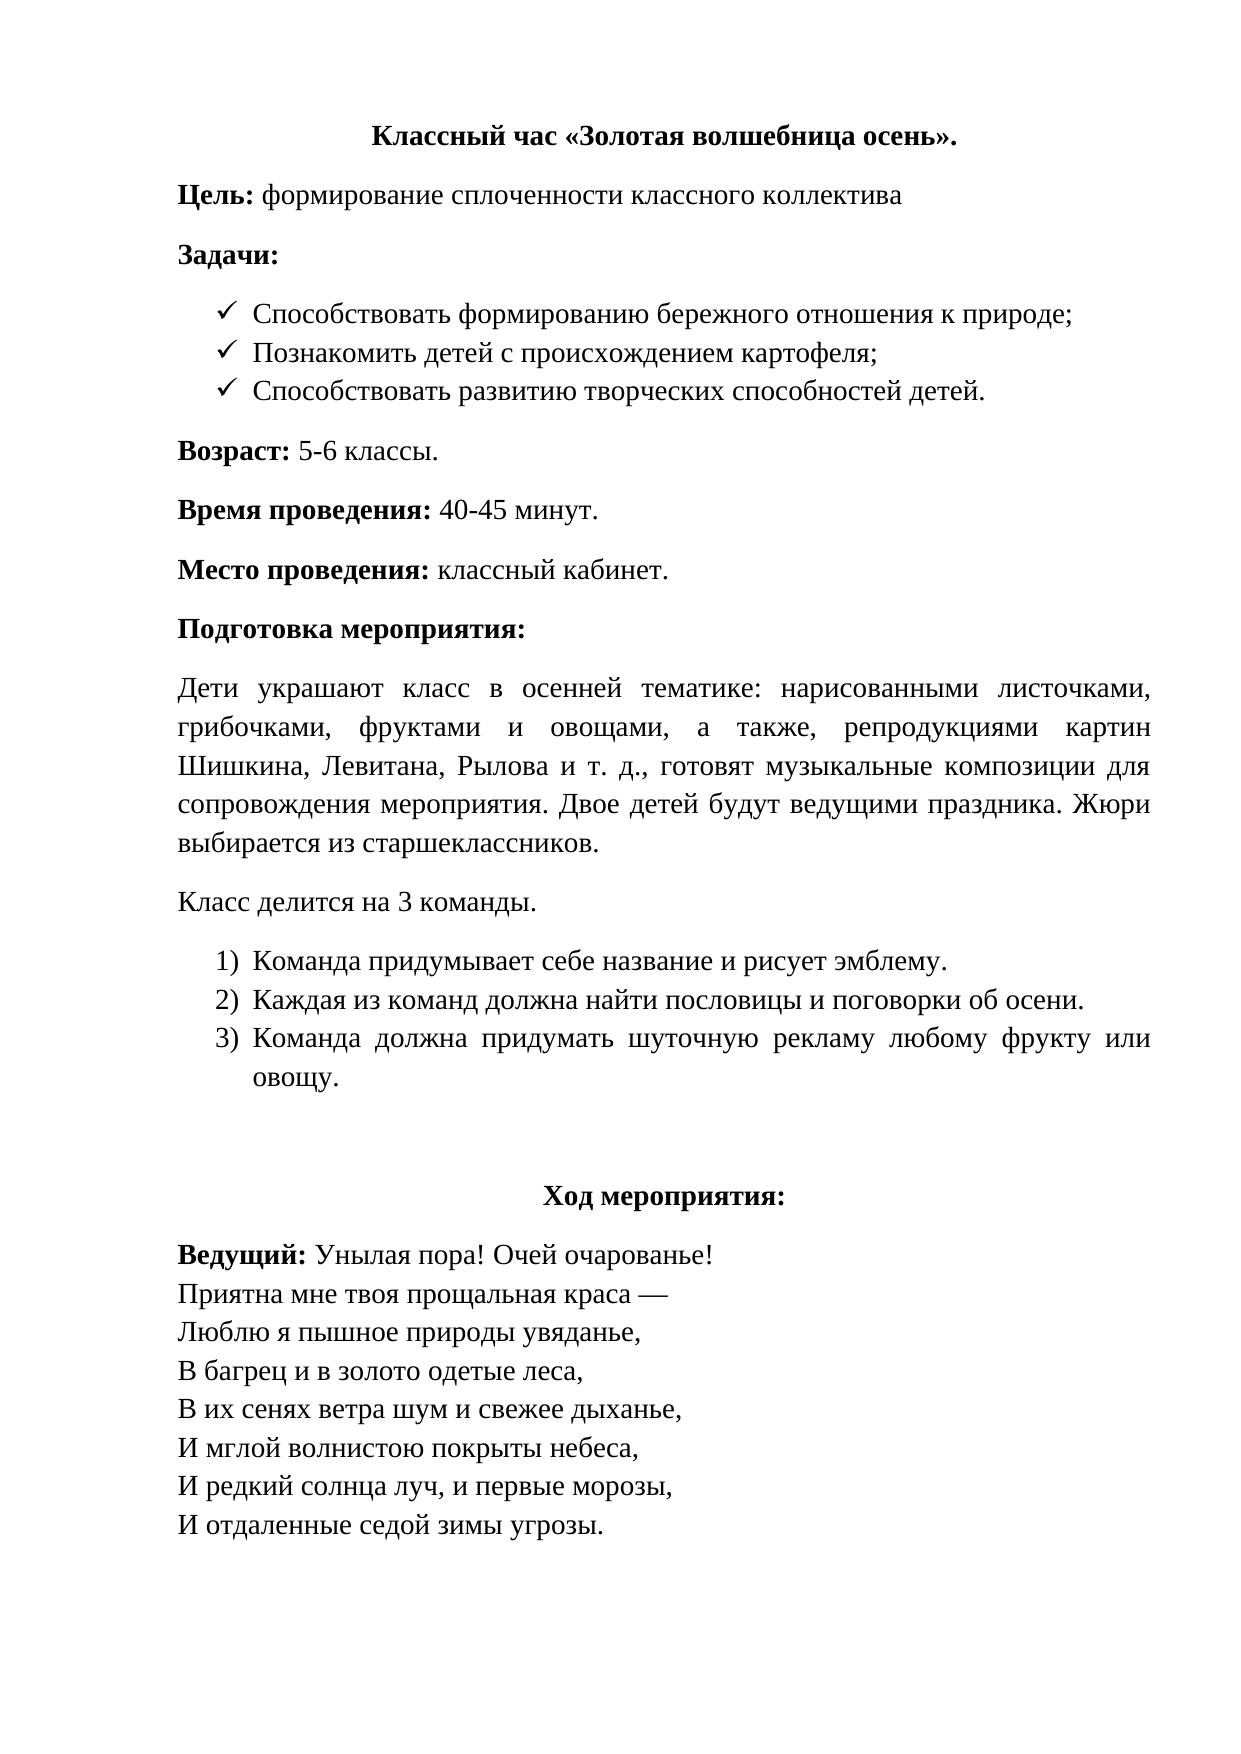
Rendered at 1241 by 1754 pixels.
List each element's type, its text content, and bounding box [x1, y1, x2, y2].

text Возраст: 5-6 классы. [177, 433, 1152, 467]
text Класс делится на 3 команды. [177, 884, 1152, 918]
text Дети украшают класс в осенней тематике: нарисованными листочками, грибочками, фруктами и овощами, а также, репродукциями картин Шишкина, Левитана, Рылова и т. д., готовят музыкальные композиции для сопровождения мероприятия. Двое детей будут ведущими праздника. Жюри выбирается из старшеклассников. [177, 671, 1152, 858]
list Каждая из команд должна найти пословицы и поговорки об осени. [215, 982, 1152, 1016]
text Ход мероприятия: [177, 1178, 1152, 1211]
list Команда должна придумать шуточную рекламу любому фрукту или овощу. [215, 1021, 1152, 1093]
text Классный час «Золотая волшебница осень». [177, 118, 1152, 152]
list Познакомить детей с происхождением картофеля; [215, 335, 1152, 368]
text Место проведения: классный кабинет. [177, 552, 1152, 585]
text Время проведения: 40-45 минут. [177, 492, 1152, 526]
list Способствовать развитию творческих способностей детей. [215, 373, 1152, 407]
list Способствовать формированию бережного отношения к природе; [215, 296, 1152, 330]
text Подготовка мероприятия: [177, 611, 1152, 645]
list Команда придумывает себе название и рисует эмблему. [215, 943, 1152, 977]
text Цель: формирование сплоченности классного коллектива [177, 177, 1152, 211]
text Ведущий: Унылая пора! Очей очарованье! Приятна мне твоя прощальная краса — Люблю я пышное природы увяданье, В багрец и в золото одетые леса, В их сенях ветра шум и свежее дыханье, И мглой волнистою покрыты небеса, И редкий солнца луч, и первые морозы, И отдаленные седой зимы угрозы. [177, 1237, 1152, 1541]
text Задачи: [177, 237, 1152, 270]
